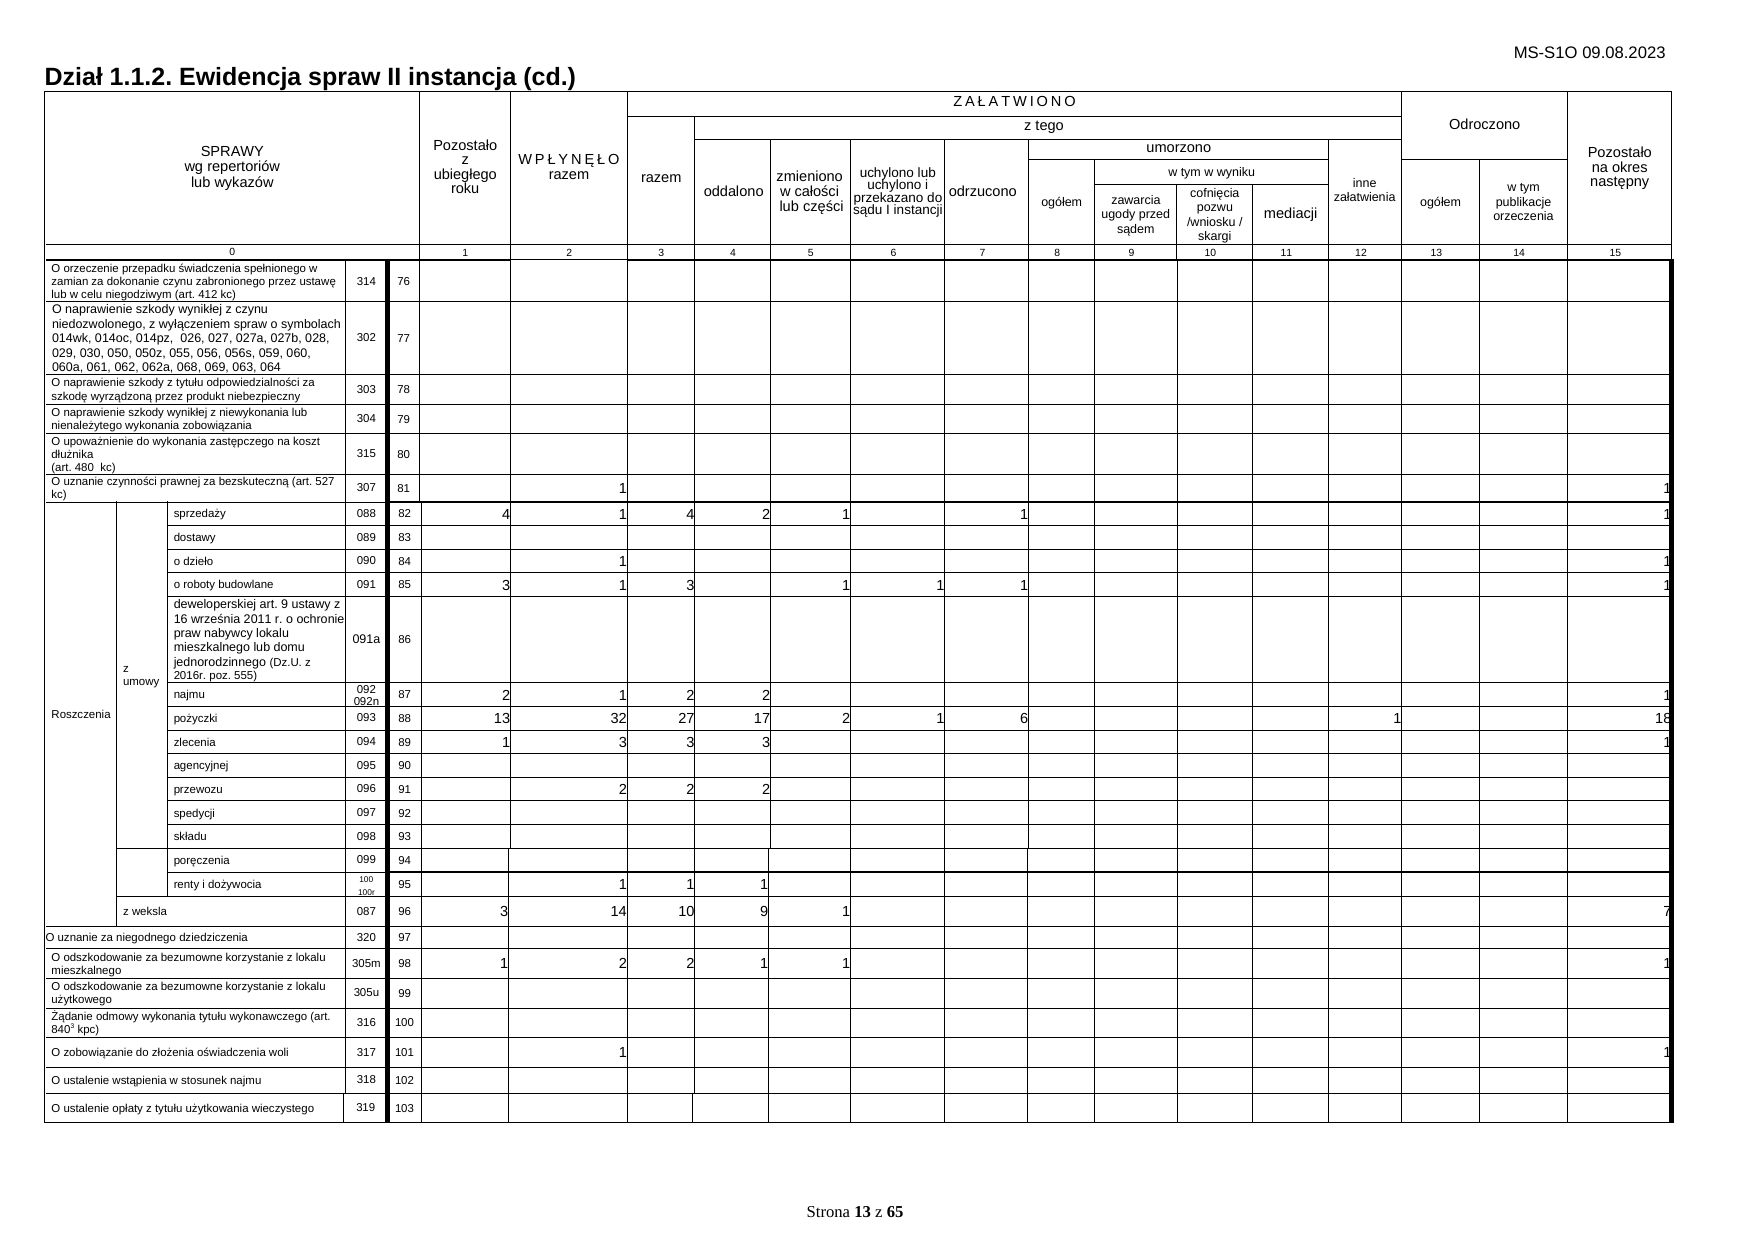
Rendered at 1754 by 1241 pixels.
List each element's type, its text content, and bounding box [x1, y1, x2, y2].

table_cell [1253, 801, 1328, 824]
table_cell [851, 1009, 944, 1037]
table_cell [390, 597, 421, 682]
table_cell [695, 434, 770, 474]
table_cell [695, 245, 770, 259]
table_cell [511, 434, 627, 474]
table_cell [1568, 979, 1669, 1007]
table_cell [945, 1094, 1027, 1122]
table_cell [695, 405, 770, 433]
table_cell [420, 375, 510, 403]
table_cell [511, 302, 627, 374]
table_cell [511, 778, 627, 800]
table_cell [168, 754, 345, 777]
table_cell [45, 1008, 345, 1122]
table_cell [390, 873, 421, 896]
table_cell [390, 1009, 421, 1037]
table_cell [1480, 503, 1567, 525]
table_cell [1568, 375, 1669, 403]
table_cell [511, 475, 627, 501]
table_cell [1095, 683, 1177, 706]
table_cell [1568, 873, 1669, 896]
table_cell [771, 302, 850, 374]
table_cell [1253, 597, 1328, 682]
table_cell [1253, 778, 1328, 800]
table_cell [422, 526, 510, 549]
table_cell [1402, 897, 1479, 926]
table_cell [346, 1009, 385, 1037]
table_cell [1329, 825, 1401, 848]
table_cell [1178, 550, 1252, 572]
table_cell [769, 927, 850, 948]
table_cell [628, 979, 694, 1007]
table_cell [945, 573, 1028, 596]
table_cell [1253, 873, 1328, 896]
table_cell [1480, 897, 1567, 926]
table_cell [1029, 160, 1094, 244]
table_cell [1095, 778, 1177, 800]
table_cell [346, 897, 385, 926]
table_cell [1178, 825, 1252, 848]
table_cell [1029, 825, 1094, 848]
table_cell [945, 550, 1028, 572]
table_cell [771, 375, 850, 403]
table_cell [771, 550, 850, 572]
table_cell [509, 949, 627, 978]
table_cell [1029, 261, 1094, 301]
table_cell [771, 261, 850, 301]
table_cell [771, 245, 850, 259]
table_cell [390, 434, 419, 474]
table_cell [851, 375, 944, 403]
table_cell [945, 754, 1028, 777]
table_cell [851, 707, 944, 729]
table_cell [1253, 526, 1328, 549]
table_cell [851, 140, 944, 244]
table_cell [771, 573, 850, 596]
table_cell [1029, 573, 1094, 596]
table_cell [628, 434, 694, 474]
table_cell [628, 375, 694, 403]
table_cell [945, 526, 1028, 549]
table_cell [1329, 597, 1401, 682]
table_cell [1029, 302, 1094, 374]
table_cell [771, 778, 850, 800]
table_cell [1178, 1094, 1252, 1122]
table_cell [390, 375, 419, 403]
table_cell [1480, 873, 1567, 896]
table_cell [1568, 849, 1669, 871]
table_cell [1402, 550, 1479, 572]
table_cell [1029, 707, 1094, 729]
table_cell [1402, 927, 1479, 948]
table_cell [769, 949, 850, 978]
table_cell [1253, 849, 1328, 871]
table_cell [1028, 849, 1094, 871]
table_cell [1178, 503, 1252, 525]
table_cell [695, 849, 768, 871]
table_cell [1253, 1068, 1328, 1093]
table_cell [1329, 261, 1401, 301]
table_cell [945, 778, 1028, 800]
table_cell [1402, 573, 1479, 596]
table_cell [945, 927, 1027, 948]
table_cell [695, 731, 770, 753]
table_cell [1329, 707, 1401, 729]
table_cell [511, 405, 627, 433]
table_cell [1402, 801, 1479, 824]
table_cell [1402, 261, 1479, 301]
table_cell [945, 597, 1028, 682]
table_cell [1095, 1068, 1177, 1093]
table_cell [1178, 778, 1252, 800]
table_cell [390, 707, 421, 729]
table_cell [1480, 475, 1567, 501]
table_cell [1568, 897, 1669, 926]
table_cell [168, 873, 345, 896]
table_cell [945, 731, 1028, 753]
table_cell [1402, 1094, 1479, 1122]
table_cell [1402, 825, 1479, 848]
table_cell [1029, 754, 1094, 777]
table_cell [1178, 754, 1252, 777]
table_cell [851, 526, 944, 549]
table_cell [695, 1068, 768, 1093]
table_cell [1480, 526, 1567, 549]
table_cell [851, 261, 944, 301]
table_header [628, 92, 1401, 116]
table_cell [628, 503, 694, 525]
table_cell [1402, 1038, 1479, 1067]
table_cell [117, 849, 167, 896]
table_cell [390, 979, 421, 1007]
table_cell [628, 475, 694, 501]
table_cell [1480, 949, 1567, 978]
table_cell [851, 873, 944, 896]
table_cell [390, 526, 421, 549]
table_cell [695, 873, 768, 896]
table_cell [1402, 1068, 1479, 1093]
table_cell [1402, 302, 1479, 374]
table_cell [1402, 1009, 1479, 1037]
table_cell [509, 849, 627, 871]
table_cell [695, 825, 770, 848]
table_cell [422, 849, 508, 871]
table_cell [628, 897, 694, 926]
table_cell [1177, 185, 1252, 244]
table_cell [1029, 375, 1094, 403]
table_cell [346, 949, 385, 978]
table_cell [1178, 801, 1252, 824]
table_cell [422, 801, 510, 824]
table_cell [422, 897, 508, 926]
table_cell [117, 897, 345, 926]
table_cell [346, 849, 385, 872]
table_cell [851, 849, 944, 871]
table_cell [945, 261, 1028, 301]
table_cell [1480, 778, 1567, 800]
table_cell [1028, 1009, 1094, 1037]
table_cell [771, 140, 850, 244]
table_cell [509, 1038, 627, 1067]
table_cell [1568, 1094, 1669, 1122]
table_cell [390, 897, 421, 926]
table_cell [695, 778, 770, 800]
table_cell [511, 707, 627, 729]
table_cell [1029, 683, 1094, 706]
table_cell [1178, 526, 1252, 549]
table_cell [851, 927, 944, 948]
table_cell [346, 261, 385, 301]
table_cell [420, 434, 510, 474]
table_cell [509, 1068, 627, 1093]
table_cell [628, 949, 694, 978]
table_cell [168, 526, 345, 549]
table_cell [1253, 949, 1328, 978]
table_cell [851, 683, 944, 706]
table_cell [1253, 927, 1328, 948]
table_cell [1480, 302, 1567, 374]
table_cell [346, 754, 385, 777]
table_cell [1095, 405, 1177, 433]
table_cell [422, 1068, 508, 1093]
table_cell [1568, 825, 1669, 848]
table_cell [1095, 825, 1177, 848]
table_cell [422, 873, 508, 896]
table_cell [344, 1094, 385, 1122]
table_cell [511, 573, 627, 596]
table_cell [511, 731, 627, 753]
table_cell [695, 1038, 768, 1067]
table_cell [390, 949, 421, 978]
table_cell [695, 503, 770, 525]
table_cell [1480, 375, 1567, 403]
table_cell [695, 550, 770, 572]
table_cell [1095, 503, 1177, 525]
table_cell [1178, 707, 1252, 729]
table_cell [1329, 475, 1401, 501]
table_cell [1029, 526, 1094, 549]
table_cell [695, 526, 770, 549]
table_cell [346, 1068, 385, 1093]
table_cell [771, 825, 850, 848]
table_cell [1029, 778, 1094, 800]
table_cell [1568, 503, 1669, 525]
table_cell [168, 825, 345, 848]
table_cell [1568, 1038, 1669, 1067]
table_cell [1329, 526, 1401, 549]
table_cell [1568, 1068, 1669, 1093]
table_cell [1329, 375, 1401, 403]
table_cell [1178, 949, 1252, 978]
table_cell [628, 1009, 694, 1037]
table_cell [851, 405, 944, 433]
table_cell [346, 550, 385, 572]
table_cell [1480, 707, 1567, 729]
text Dział 1.1.2. Ewidencja spraw II instancja (cd.) [44, 62, 1665, 91]
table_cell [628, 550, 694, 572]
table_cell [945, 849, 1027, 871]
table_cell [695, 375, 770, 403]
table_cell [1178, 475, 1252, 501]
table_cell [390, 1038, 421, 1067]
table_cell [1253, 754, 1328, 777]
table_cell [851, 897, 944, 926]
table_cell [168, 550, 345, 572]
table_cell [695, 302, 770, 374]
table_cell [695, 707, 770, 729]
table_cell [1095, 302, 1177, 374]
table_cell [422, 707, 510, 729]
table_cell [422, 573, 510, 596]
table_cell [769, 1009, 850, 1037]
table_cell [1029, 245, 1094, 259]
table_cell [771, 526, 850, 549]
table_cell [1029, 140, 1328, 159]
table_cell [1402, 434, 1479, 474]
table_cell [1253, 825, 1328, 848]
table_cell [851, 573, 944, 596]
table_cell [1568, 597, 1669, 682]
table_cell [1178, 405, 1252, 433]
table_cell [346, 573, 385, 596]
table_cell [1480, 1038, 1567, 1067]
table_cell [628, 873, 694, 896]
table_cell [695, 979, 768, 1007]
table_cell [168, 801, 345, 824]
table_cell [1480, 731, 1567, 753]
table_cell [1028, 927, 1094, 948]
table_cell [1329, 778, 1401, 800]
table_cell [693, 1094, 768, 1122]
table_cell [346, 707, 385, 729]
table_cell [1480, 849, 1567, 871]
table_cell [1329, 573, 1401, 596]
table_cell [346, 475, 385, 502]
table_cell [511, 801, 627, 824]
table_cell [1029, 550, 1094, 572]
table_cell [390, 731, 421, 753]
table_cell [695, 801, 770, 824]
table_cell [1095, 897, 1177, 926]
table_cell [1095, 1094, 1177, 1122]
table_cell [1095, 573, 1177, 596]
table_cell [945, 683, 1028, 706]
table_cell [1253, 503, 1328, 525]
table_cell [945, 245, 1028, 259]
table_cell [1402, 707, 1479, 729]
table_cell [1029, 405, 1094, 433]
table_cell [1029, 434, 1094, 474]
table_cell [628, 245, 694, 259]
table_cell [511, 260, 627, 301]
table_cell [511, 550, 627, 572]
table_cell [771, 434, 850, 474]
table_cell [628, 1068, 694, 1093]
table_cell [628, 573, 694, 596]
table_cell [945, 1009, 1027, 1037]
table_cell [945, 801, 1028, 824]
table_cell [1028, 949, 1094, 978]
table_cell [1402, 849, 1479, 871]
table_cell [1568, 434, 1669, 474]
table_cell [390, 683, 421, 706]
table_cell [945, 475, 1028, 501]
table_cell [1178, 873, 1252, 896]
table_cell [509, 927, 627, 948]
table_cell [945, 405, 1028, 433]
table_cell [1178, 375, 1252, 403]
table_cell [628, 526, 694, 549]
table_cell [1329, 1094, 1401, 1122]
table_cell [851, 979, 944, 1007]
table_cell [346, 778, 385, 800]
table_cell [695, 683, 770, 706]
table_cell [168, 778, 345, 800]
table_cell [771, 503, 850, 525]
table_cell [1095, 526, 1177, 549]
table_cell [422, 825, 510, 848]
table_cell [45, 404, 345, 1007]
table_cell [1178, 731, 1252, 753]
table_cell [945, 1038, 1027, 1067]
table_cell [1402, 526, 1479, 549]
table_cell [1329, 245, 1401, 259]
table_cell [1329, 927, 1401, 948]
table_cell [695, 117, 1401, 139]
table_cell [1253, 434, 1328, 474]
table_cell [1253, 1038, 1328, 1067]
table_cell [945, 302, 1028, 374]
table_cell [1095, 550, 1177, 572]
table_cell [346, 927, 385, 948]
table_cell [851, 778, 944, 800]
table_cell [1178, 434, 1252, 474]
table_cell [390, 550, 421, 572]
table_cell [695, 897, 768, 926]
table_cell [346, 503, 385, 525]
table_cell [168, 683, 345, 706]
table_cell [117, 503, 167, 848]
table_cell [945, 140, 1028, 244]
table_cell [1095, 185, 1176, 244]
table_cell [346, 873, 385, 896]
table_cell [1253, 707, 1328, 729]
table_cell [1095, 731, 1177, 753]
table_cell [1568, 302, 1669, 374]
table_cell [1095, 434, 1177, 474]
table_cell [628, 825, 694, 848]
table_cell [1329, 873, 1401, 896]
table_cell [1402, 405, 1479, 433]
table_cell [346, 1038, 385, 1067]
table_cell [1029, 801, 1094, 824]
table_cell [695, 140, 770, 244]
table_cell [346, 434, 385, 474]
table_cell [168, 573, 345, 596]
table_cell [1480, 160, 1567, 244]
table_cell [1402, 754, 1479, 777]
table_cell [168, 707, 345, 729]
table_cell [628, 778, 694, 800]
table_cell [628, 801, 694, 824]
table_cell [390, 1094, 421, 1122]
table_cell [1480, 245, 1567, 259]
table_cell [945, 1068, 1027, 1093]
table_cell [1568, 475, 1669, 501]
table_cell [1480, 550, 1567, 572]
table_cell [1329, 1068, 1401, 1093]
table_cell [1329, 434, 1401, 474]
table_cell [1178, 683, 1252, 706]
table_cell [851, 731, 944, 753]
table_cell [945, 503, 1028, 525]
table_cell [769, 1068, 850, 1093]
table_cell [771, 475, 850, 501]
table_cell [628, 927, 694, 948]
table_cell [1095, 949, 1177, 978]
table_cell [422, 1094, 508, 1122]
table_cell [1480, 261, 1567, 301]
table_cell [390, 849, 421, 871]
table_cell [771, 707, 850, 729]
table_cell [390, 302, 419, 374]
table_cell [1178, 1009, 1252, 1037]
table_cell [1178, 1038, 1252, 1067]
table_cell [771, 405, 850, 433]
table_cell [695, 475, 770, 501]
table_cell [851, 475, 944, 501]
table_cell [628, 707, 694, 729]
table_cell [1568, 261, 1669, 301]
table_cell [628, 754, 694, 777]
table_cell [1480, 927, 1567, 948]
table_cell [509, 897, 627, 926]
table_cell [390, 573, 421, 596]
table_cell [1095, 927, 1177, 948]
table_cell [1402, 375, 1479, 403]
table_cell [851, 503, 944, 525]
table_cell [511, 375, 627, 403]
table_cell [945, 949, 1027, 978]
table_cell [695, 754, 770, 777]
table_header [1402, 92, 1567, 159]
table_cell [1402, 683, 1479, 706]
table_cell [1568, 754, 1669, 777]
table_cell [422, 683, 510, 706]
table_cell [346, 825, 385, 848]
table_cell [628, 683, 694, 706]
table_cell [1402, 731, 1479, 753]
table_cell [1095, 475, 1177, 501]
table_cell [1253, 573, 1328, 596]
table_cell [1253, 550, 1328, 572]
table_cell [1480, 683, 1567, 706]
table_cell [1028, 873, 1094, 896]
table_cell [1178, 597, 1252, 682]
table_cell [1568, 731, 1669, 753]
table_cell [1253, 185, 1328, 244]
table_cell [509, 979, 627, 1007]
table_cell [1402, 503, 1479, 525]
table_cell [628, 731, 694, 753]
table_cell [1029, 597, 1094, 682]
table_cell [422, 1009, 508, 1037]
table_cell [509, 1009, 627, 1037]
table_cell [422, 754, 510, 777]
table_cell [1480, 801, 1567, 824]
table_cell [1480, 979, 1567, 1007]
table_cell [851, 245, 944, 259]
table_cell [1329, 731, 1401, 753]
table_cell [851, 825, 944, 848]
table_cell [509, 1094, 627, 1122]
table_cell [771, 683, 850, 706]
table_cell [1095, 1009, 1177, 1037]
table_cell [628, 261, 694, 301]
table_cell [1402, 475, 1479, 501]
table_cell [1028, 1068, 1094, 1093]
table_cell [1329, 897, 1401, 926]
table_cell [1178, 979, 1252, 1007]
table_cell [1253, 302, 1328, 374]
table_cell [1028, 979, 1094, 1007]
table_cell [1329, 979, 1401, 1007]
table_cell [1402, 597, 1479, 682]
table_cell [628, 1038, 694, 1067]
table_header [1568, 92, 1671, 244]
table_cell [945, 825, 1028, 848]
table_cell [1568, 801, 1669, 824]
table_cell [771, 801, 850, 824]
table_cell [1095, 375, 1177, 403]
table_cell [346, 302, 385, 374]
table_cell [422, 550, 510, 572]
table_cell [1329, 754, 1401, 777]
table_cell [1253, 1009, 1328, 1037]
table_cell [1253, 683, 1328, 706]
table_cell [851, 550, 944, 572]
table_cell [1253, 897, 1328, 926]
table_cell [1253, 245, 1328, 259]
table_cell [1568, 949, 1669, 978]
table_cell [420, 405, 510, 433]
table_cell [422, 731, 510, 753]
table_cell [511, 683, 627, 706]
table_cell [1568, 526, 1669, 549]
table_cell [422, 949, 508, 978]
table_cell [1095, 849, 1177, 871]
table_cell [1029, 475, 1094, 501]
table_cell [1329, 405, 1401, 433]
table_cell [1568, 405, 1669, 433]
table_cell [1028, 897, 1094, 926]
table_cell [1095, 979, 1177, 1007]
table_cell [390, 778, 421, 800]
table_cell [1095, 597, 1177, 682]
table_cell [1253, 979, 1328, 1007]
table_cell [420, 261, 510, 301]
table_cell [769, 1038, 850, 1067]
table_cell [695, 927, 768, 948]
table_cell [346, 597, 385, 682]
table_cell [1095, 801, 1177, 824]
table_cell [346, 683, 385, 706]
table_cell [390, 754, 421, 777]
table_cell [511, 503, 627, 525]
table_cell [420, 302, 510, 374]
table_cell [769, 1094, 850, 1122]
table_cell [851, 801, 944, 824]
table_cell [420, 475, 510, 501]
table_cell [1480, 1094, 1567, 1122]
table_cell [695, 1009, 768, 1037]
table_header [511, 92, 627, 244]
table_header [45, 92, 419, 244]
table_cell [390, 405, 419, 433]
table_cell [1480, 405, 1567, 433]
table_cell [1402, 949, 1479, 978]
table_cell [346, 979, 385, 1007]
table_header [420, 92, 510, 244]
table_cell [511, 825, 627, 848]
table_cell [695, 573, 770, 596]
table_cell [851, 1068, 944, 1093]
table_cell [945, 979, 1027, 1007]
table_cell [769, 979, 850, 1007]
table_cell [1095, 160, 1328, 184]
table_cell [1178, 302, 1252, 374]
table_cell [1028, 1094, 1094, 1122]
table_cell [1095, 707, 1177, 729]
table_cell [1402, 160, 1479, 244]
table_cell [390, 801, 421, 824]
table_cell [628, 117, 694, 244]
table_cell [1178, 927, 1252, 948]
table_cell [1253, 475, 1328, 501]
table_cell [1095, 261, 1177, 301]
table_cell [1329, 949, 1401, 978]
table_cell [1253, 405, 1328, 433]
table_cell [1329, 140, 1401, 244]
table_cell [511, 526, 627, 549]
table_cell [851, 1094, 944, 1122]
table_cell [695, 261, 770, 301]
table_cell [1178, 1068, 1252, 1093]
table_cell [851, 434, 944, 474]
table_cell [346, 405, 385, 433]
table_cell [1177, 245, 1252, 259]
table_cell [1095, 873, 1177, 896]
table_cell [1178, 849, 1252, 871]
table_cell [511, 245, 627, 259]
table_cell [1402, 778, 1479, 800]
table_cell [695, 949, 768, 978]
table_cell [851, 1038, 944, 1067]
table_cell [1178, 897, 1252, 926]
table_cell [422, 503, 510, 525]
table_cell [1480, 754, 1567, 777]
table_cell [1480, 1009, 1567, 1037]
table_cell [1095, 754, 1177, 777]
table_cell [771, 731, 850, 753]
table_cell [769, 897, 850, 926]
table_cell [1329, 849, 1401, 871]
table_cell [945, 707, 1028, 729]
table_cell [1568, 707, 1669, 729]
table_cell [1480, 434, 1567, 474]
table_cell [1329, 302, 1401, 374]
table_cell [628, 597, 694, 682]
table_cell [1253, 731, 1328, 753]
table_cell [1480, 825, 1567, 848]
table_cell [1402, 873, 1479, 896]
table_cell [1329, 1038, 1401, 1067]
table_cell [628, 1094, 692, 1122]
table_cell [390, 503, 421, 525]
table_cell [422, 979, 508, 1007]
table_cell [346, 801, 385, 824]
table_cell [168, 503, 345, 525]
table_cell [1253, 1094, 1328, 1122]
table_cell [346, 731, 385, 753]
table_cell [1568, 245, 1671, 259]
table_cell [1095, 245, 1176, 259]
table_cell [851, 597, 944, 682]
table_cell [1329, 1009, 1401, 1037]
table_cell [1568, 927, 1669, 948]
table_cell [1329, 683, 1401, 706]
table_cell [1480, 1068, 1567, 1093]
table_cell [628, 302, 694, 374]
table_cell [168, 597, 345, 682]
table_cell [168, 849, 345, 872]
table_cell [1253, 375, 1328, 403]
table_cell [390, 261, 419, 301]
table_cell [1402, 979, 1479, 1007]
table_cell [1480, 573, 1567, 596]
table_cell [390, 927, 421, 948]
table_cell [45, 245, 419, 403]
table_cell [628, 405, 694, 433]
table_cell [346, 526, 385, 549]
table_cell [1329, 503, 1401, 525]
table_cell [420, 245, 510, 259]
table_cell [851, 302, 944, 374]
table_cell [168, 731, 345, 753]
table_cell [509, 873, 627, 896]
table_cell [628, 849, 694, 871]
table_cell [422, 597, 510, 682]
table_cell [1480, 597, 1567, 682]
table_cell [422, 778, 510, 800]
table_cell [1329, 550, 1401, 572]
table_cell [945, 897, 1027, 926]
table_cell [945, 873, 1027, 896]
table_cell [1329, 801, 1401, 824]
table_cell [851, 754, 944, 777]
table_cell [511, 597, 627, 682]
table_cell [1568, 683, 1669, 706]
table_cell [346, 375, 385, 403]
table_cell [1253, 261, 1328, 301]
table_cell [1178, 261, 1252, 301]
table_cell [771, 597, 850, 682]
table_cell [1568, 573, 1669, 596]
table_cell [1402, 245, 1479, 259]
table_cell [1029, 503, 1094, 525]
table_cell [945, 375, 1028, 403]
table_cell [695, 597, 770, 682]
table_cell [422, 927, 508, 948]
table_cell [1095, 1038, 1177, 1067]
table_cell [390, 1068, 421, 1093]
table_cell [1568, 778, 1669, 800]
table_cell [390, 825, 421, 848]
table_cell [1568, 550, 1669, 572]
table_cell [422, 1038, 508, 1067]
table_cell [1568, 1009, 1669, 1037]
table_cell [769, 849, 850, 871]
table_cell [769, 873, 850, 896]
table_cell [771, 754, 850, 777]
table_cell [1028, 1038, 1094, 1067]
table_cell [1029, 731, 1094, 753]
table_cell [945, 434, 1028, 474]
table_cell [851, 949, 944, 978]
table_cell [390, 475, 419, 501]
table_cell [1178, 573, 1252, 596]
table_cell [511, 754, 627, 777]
